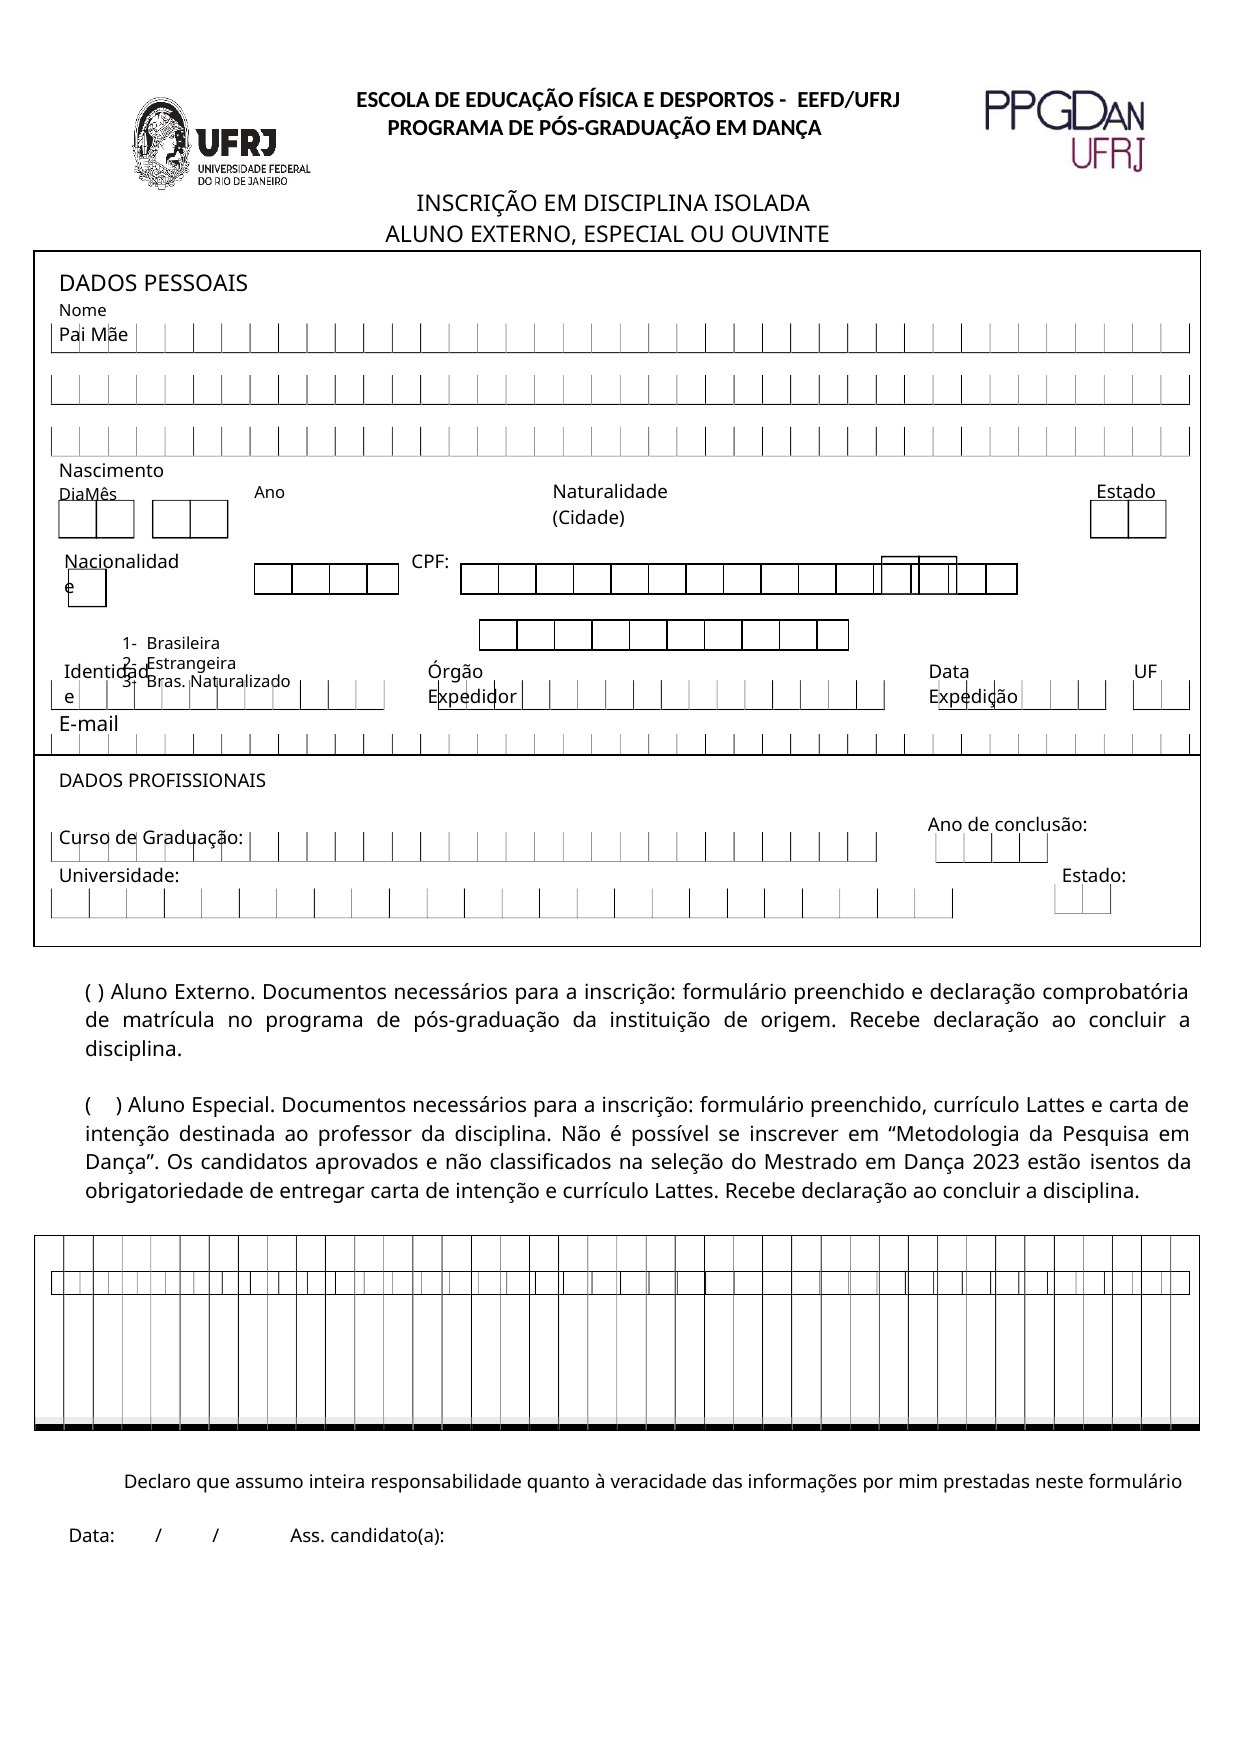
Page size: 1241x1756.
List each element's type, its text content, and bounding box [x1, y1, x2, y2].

text Declaro que assumo inteira responsabilidade quanto à veracidade das informações por mim prestadas neste formulário [123, 1469, 1213, 1494]
picture [979, 84, 1149, 178]
picture [35, 1236, 1199, 1430]
title ESCOLA DE EDUCAÇÃO FÍSICA E DESPORTOS - EEFD/UFRJ [348, 85, 908, 113]
title PROGRAMA DE PÓS-GRADUAÇÃO EM DANÇA [343, 113, 866, 141]
text INSCRIÇÃO EM DISCIPLINA ISOLADA ALUNO EXTERNO, ESPECIAL OU OUVINTE [385, 187, 866, 249]
picture [34, 755, 1200, 946]
picture [33, 250, 1201, 754]
picture [114, 73, 328, 213]
